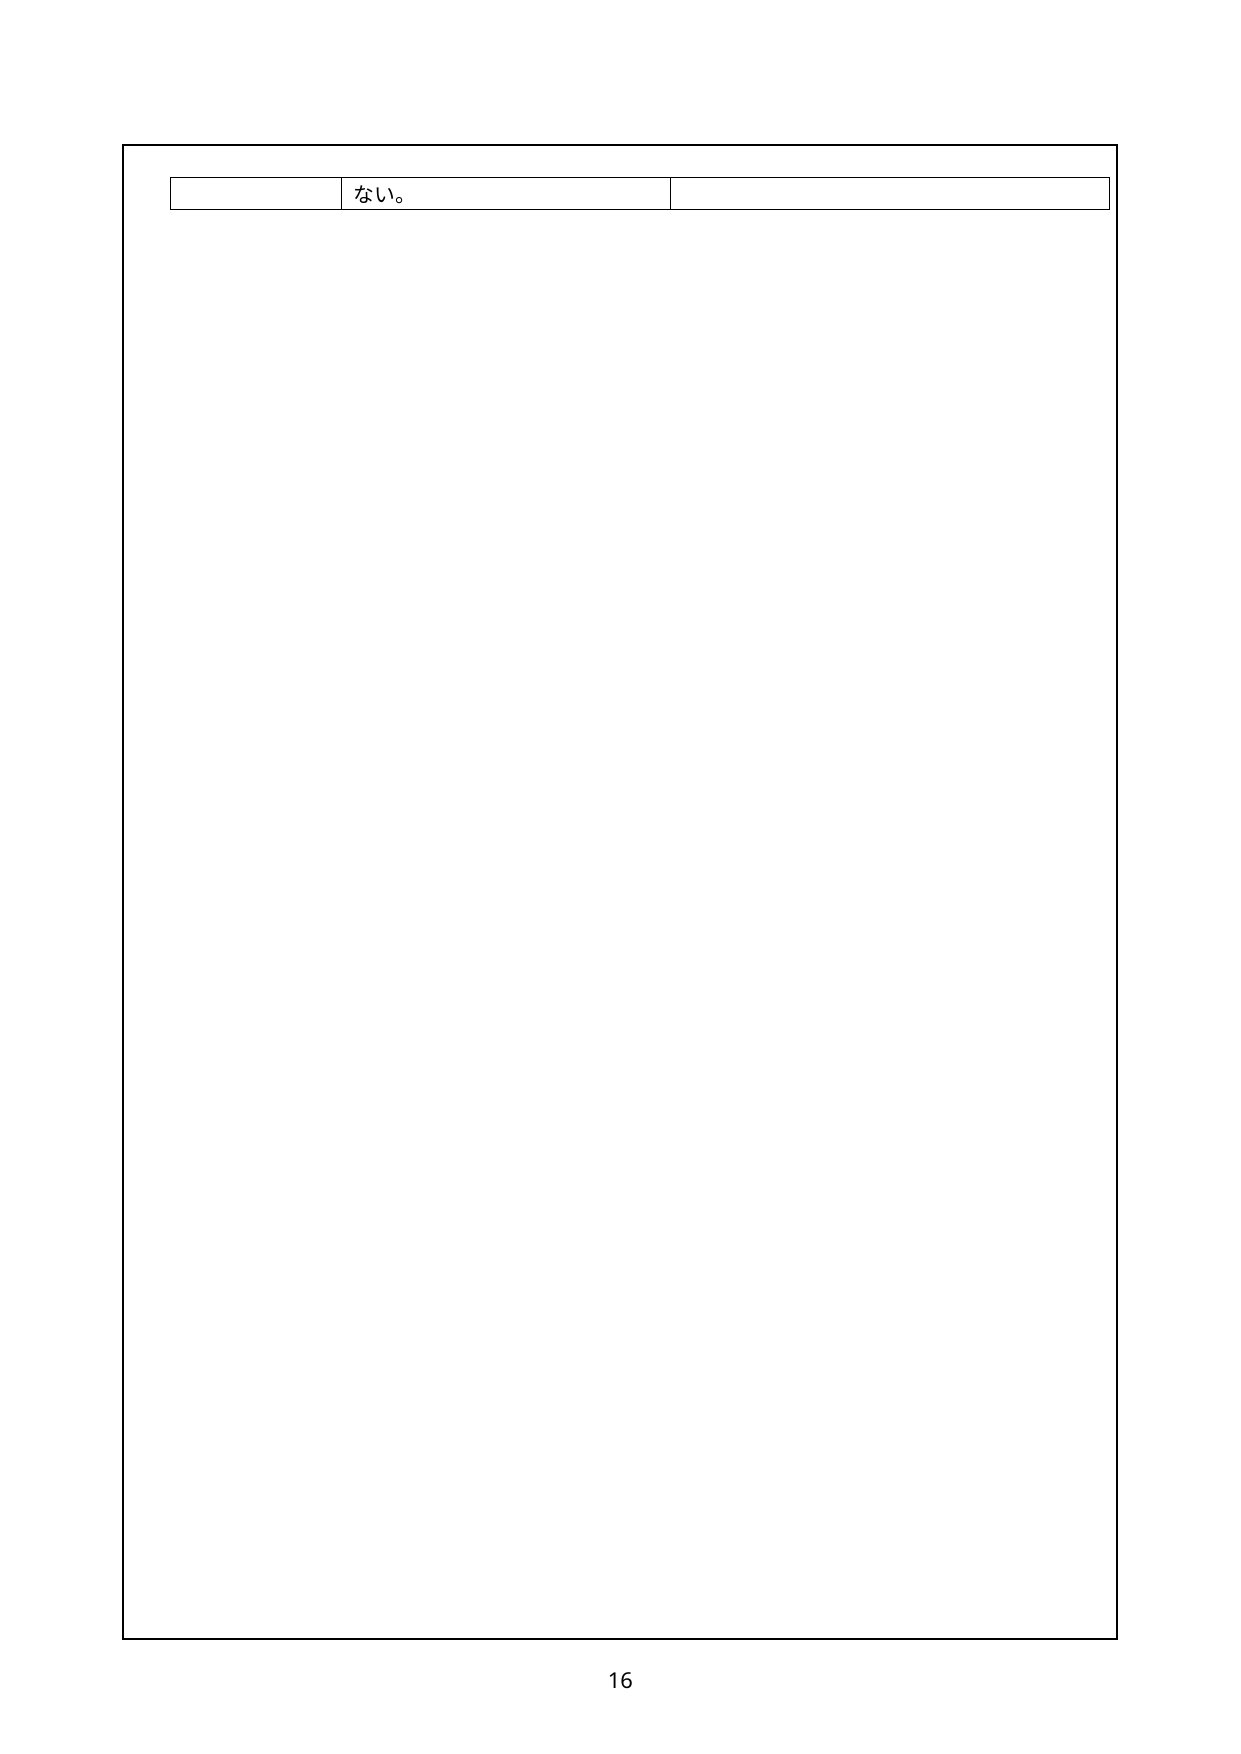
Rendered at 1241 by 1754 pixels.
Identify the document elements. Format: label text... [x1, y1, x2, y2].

table_cell [671, 178, 1109, 208]
table_cell 最終トリップが「17.帰宅」ではない。 [342, 178, 670, 208]
